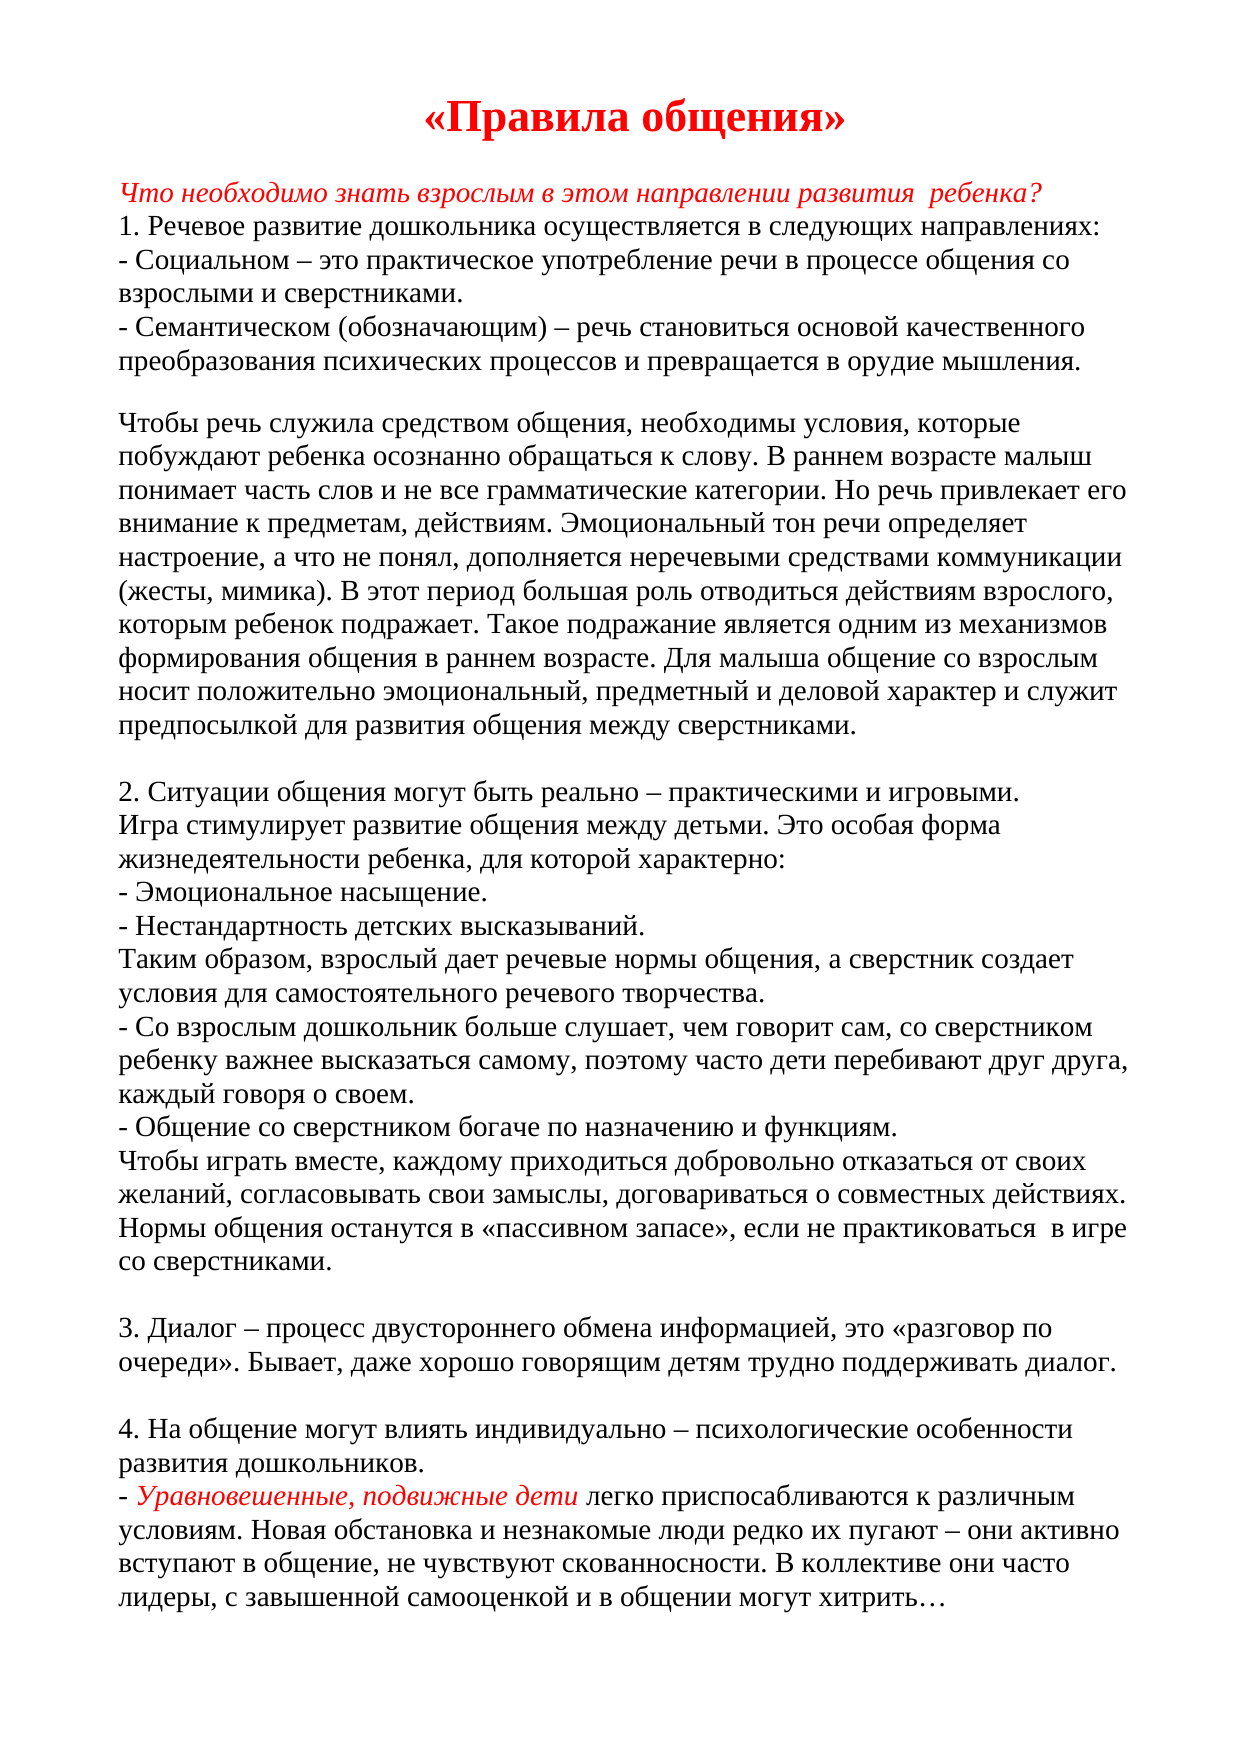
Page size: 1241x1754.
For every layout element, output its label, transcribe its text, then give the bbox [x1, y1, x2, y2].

text Нормы общения останутся в «пассивном запасе», если не практиковаться в игре со сверстниками. [118, 1210, 1152, 1277]
text - Эмоциональное насыщение. [118, 874, 1152, 908]
text - Уравновешенные, подвижные дети легко приспосабливаются к различным условиям. Новая обстановка и незнакомые люди редко их пугают – они активно вступают в общение, не чувствуют скованносности. В коллективе они часто лидеры, с завышенной самооценкой и в общении могут хитрить… [118, 1478, 1152, 1612]
text 2. Ситуации общения могут быть реально – практическими и игровыми. Игра стимулирует развитие общения между детьми. Это особая форма жизнедеятельности ребенка, для которой характерно: [118, 774, 1152, 874]
text - Нестандартность детских высказываний. Таким образом, взрослый дает речевые нормы общения, а сверстник создает условия для самостоятельного речевого творчества. [118, 908, 1152, 1009]
text Чтобы речь служила средством общения, необходимы условия, которые побуждают ребенка осознанно обращаться к слову. В раннем возрасте малыш понимает часть слов и не все грамматические категории. Но речь привлекает его внимание к предметам, действиям. Эмоциональный тон речи определяет настроение, а что не понял, дополняется неречевыми средствами коммуникации (жесты, мимика). В этот период большая роль отводиться действиям взрослого, которым ребенок подражает. Такое подражание является одним из механизмов формирования общения в раннем возрасте. Для малыша общение со взрослым носит положительно эмоциональный, предметный и деловой характер и служит предпосылкой для развития общения между сверстниками. [118, 405, 1152, 740]
text - Общение со сверстником богаче по назначению и функциям. Чтобы играть вместе, каждому приходиться добровольно отказаться от своих желаний, согласовывать свои замыслы, договариваться о совместных действиях. [118, 1109, 1152, 1210]
text Что необходимо знать взрослым в этом направлении развития ребенка? [118, 175, 1152, 208]
text - Социальном – это практическое употребление речи в процессе общения со взрослыми и сверстниками. [118, 242, 1152, 309]
text - Семантическом (обозначающим) – речь становиться основой качественного преобразования психических процессов и превращается в орудие мышления. [118, 309, 1152, 376]
text 4. На общение могут влиять индивидуально – психологические особенности развития дошкольников. [118, 1411, 1152, 1478]
text 3. Диалог – процесс двустороннего обмена информацией, это «разговор по очереди». Бывает, даже хорошо говорящим детям трудно поддерживать диалог. [118, 1311, 1152, 1378]
text - Со взрослым дошкольник больше слушает, чем говорит сам, со сверстником ребенку важнее высказаться самому, поэтому часто дети перебивают друг друга, каждый говоря о своем. [118, 1009, 1152, 1109]
text «Правила общения» [118, 89, 1152, 141]
text 1. Речевое развитие дошкольника осуществляется в следующих направлениях: [118, 208, 1152, 242]
